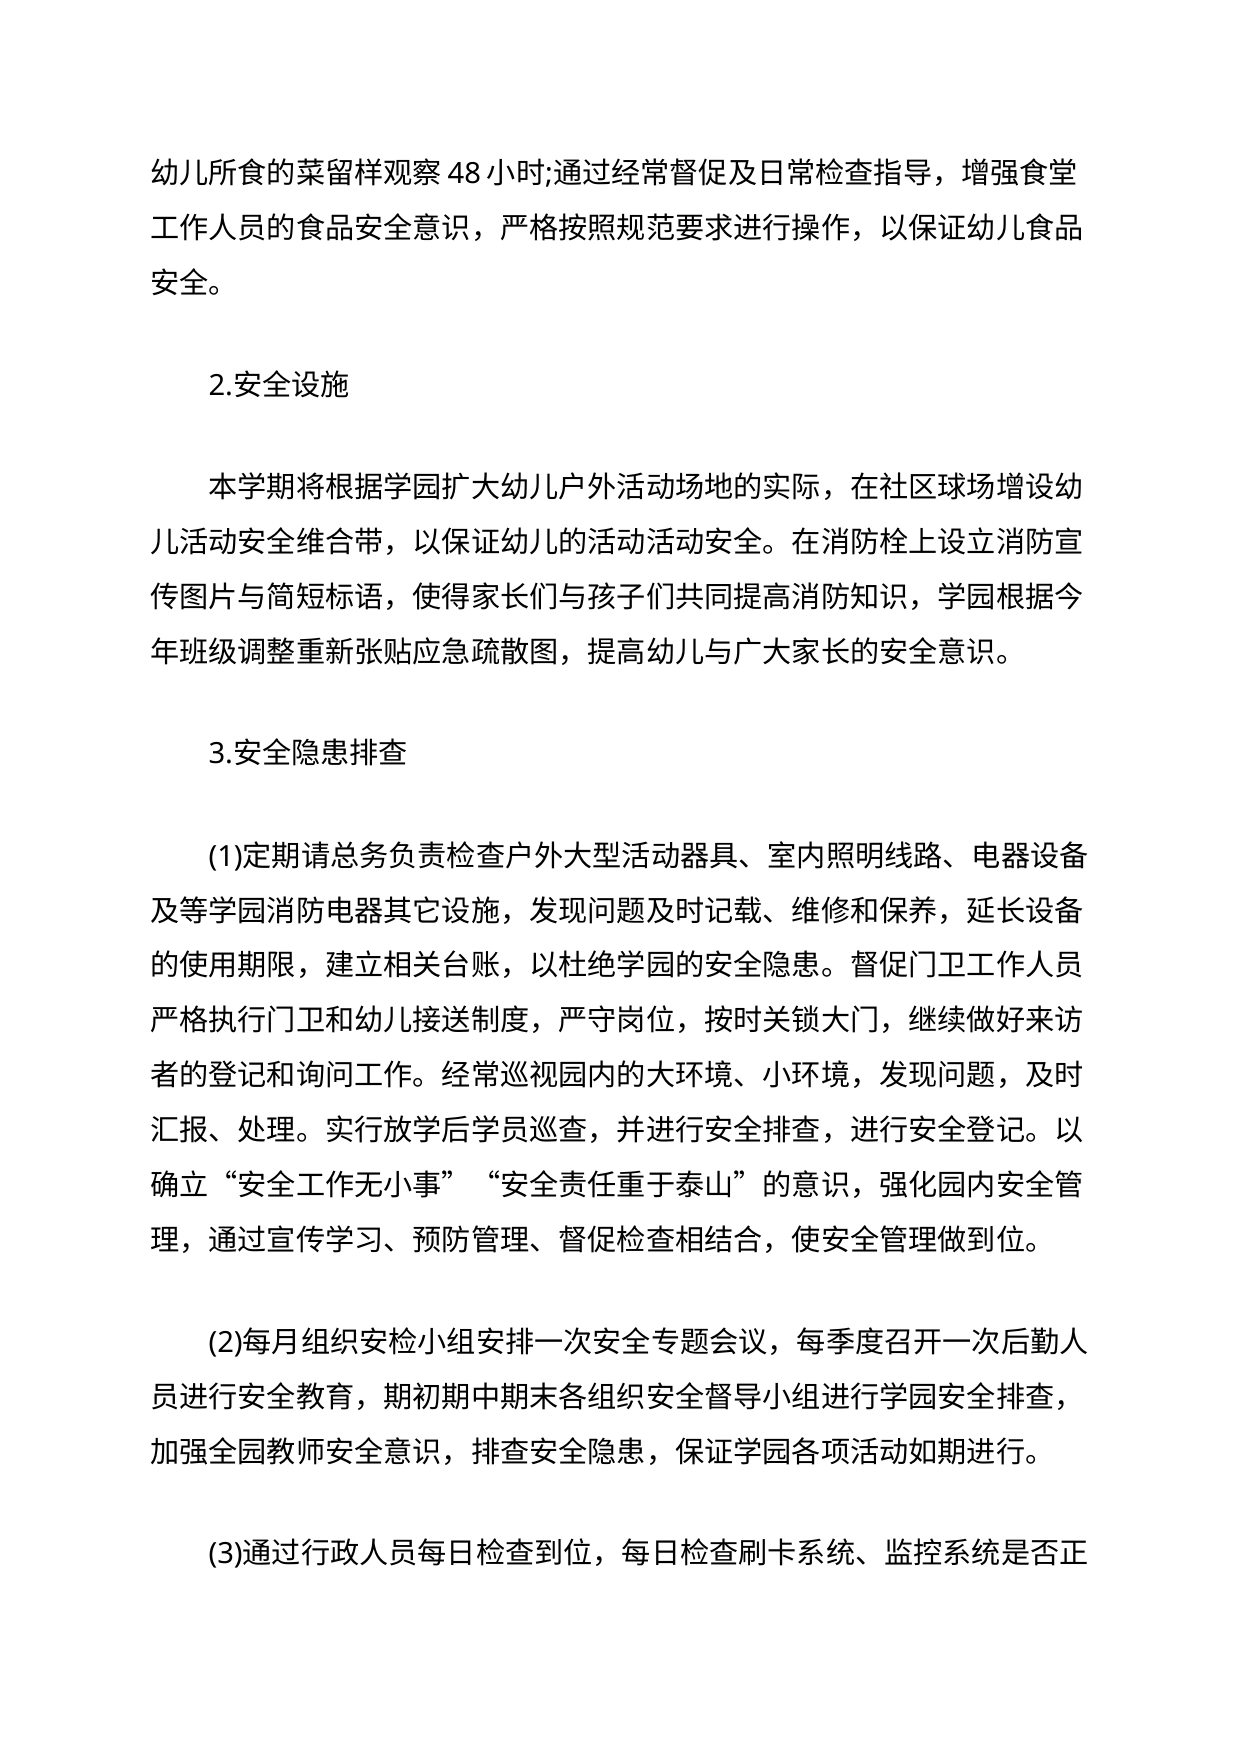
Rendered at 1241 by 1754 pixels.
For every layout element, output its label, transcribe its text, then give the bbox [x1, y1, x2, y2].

text 3.安全隐患排查 [150, 730, 1090, 772]
text 本学期将根据学园扩大幼儿户外活动场地的实际，在社区球场增设幼儿活动安全维合带，以保证幼儿的活动活动安全。在消防栓上设立消防宣传图片与简短标语，使得家长们与孩子们共同提高消防知识，学园根据今年班级调整重新张贴应急疏散图，提高幼儿与广大家长的安全意识。 [150, 464, 1090, 671]
text 2.安全设施 [150, 362, 1090, 404]
text (1)定期请总务负责检查户外大型活动器具、室内照明线路、电器设备及等学园消防电器其它设施，发现问题及时记载、维修和保养，延长设备的使用期限，建立相关台账，以杜绝学园的安全隐患。督促门卫工作人员严格执行门卫和幼儿接送制度，严守岗位，按时关锁大门，继续做好来访者的登记和询问工作。经常巡视园内的大环境、小环境，发现问题，及时汇报、处理。实行放学后学员巡查，并进行安全排查，进行安全登记。以确立“安全工作无小事”“安全责任重于泰山”的意识，强化园内安全管理，通过宣传学习、预防管理、督促检查相结合，使安全管理做到位。 [150, 832, 1090, 1259]
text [150, 150, 1090, 302]
text (2)每月组织安检小组安排一次安全专题会议，每季度召开一次后勤人员进行安全教育，期初期中期末各组织安全督导小组进行学园安全排查，加强全园教师安全意识，排查安全隐患，保证学园各项活动如期进行。 [150, 1318, 1090, 1470]
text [150, 1530, 1090, 1572]
